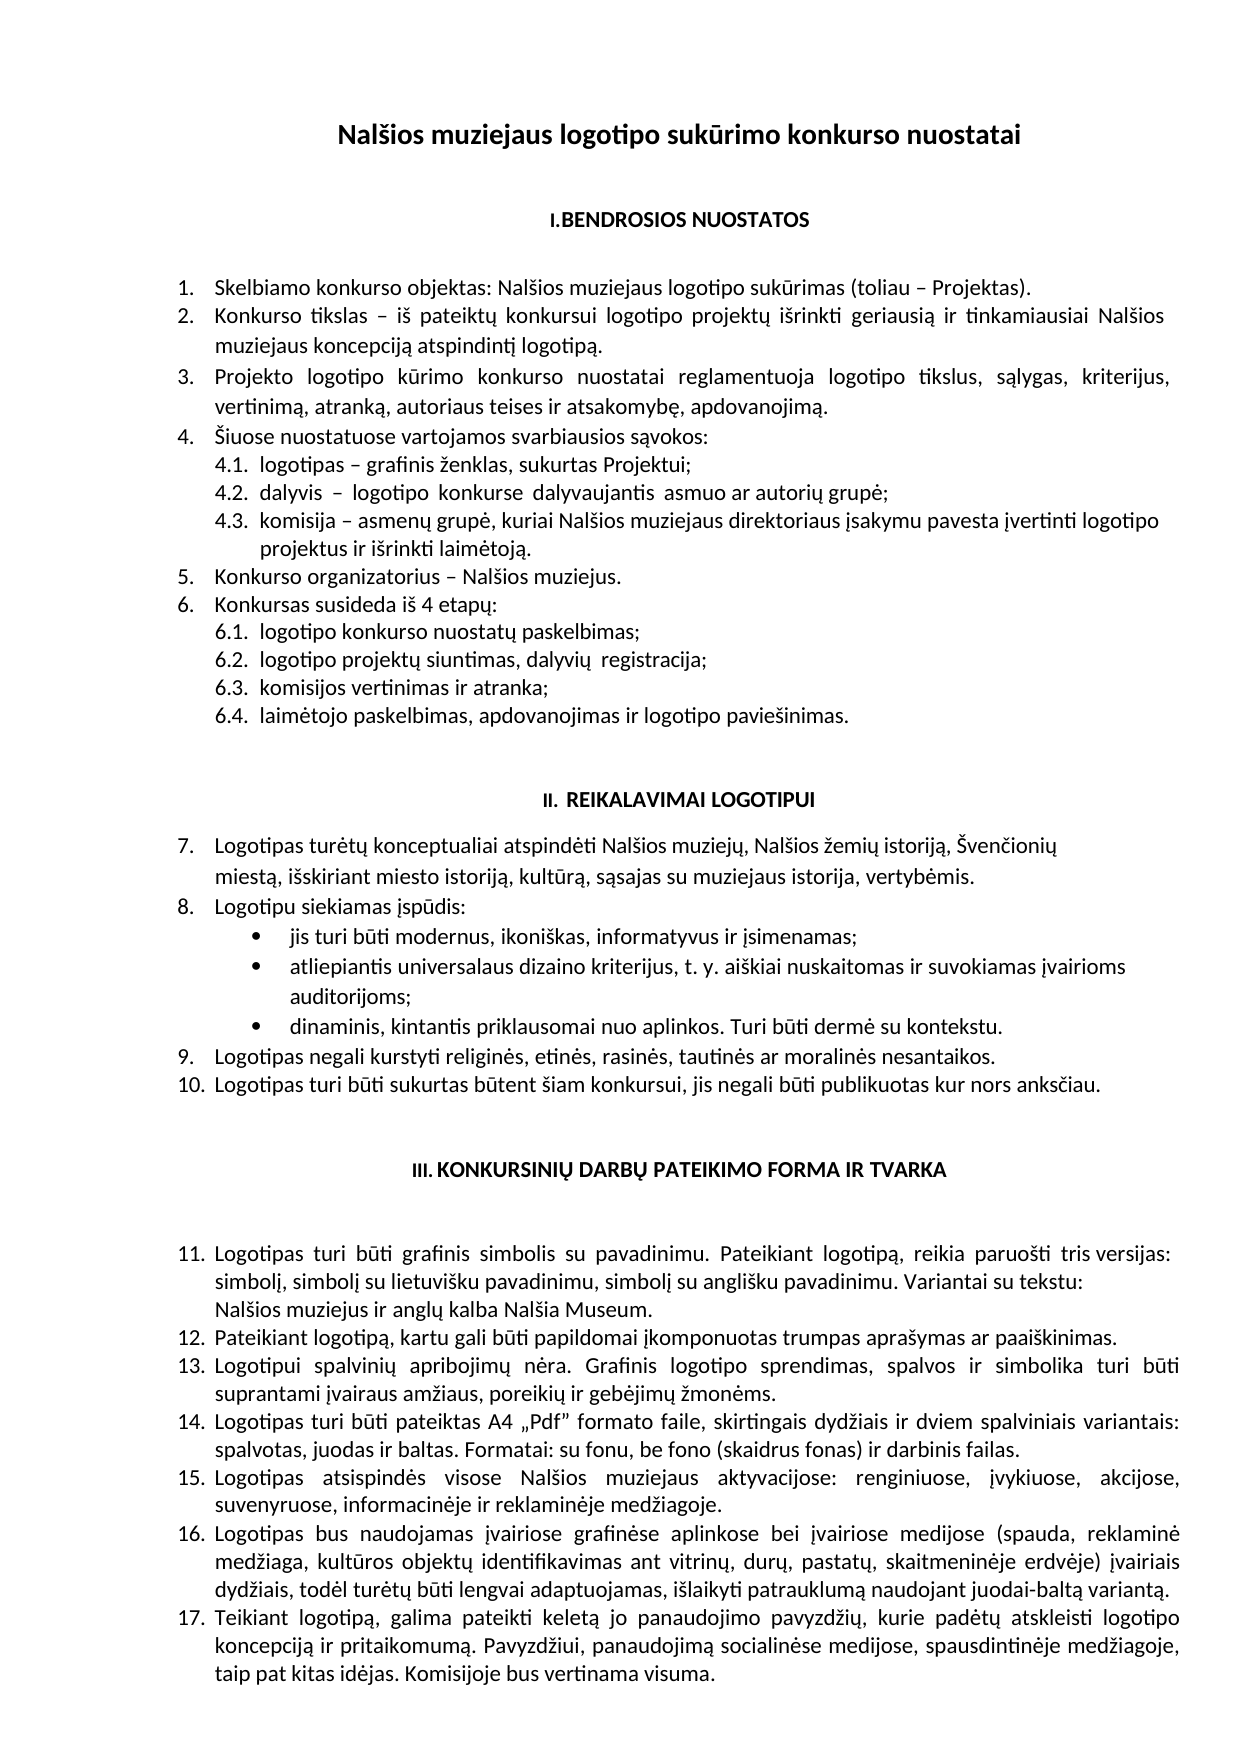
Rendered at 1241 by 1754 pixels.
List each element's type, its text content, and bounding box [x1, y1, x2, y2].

list jis turi būti modernus, ikoniškas, informatyvus ir įsimenamas; [252, 922, 1196, 950]
list komisijos vertinimas ir atranka; [214, 673, 1196, 701]
list Logotipu siekiamas įspūdis: [177, 892, 1196, 919]
subtitle KONKURSINIŲ DARBŲ PATEIKIMO FORMA IR TVARKA [162, 1155, 1196, 1183]
list Teikiant logotipą, galima pateikti keletą jo panaudojimo pavyzdžių, kurie padėtų atskleisti logotipo koncepciją ir pritaikomumą. Pavyzdžiui, panaudojimą socialinėse medijose, spausdintinėje medžiagoje, taip pat kitas idėjas. Komisijoje bus vertinama visuma. [177, 1603, 1181, 1687]
list Pateikiant logotipą, kartu gali būti papildomai įkomponuotas trumpas aprašymas ar paaiškinimas. [177, 1323, 1196, 1351]
list logotipas – grafinis ženklas, sukurtas Projektui; [214, 450, 1196, 478]
list Logotipas turi būti pateiktas A4 „Pdf” formato faile, skirtingais dydžiais ir dviem spalviniais variantais: spalvotas, juodas ir baltas. Formatai: su fonu, be fono (skaidrus fonas) ir darbinis failas. [177, 1407, 1181, 1463]
list Logotipas turėtų konceptualiai atspindėti Nalšios muziejų, Nalšios žemių istoriją, Švenčionių miestą, išskiriant miesto istoriją, kultūrą, sąsajas su muziejaus istorija, vertybėmis. [177, 832, 1123, 890]
list Logotipui spalvinių apribojimų nėra. Grafinis logotipo sprendimas, spalvos ir simbolika turi būti suprantami įvairaus amžiaus, poreikių ir gebėjimų žmonėms. [177, 1351, 1181, 1407]
list Skelbiamo konkurso objektas: Nalšios muziejaus logotipo sukūrimas (toliau – Projektas). [177, 273, 1182, 301]
list Projekto logotipo kūrimo konkurso nuostatai reglamentuoja logotipo tikslus, sąlygas, kriterijus, vertinimą, atranką, autoriaus teises ir atsakomybę, apdovanojimą. [177, 362, 1182, 420]
list logotipo konkurso nuostatų paskelbimas; [214, 618, 1196, 645]
list komisija – asmenų grupė, kuriai Nalšios muziejaus direktoriaus įsakymu pavesta įvertinti logotipo projektus ir išrinkti laimėtoją. [214, 506, 1182, 562]
subtitle BENDROSIOS NUOSTATOS [163, 205, 1196, 233]
list logotipo projektų siuntimas, dalyvių registracija; [214, 645, 1196, 673]
text Nalšios muziejaus logotipo sukūrimo konkurso nuostatai [173, 116, 1186, 151]
list laimėtojo paskelbimas, apdovanojimas ir logotipo paviešinimas. [214, 701, 1196, 729]
list dalyvis – logotipo konkurse dalyvaujantis asmuo ar autorių grupė; [214, 478, 1181, 506]
list Logotipas turi būti sukurtas būtent šiam konkursui, jis negali būti publikuotas kur nors anksčiau. [177, 1070, 1196, 1098]
list Konkurso tikslas – iš pateiktų konkursui logotipo projektų išrinkti geriausią ir tinkamiausiai Nalšios muziejaus koncepciją atspindintį logotipą. [177, 301, 1182, 360]
list atliepiantis universalaus dizaino kriterijus, t. y. aiškiai nuskaitomas ir suvokiamas įvairioms auditorijoms; [252, 952, 1127, 1010]
list Logotipas negali kurstyti religinės, etinės, rasinės, tautinės ar moralinės nesantaikos. [177, 1042, 1196, 1070]
list Logotipas bus naudojamas įvairiose grafinėse aplinkose bei įvairiose medijose (spauda, reklaminė medžiaga, kultūros objektų identifikavimas ant vitrinų, durų, pastatų, skaitmeninėje erdvėje) įvairiais dydžiais, todėl turėtų būti lengvai adaptuojamas, išlaikyti patrauklumą naudojant juodai-baltą variantą. [177, 1519, 1182, 1603]
list Šiuose nuostatuose vartojamos svarbiausios sąvokos: [177, 422, 1196, 450]
list Logotipas atsispindės visose Nalšios muziejaus aktyvacijose: renginiuose, įvykiuose, akcijose, suvenyruose, informacinėje ir reklaminėje medžiagoje. [177, 1464, 1181, 1519]
text Nalšios muziejus ir anglų kalba Nalšia Museum. [214, 1295, 1196, 1323]
subtitle REIKALAVIMAI LOGOTIPUI [162, 786, 1196, 814]
list Logotipas turi būti grafinis simbolis su pavadinimu. Pateikiant logotipą, reikia paruošti tris versijas: simbolį, simbolį su lietuvišku pavadinimu, simbolį su anglišku pavadinimu. Variantai su tekstu: [177, 1239, 1182, 1295]
list Konkurso organizatorius – Nalšios muziejus. [177, 562, 1196, 590]
list Konkursas susideda iš 4 etapų: [177, 590, 1196, 618]
list dinaminis, kintantis priklausomai nuo aplinkos. Turi būti dermė su kontekstu. [252, 1012, 1196, 1040]
